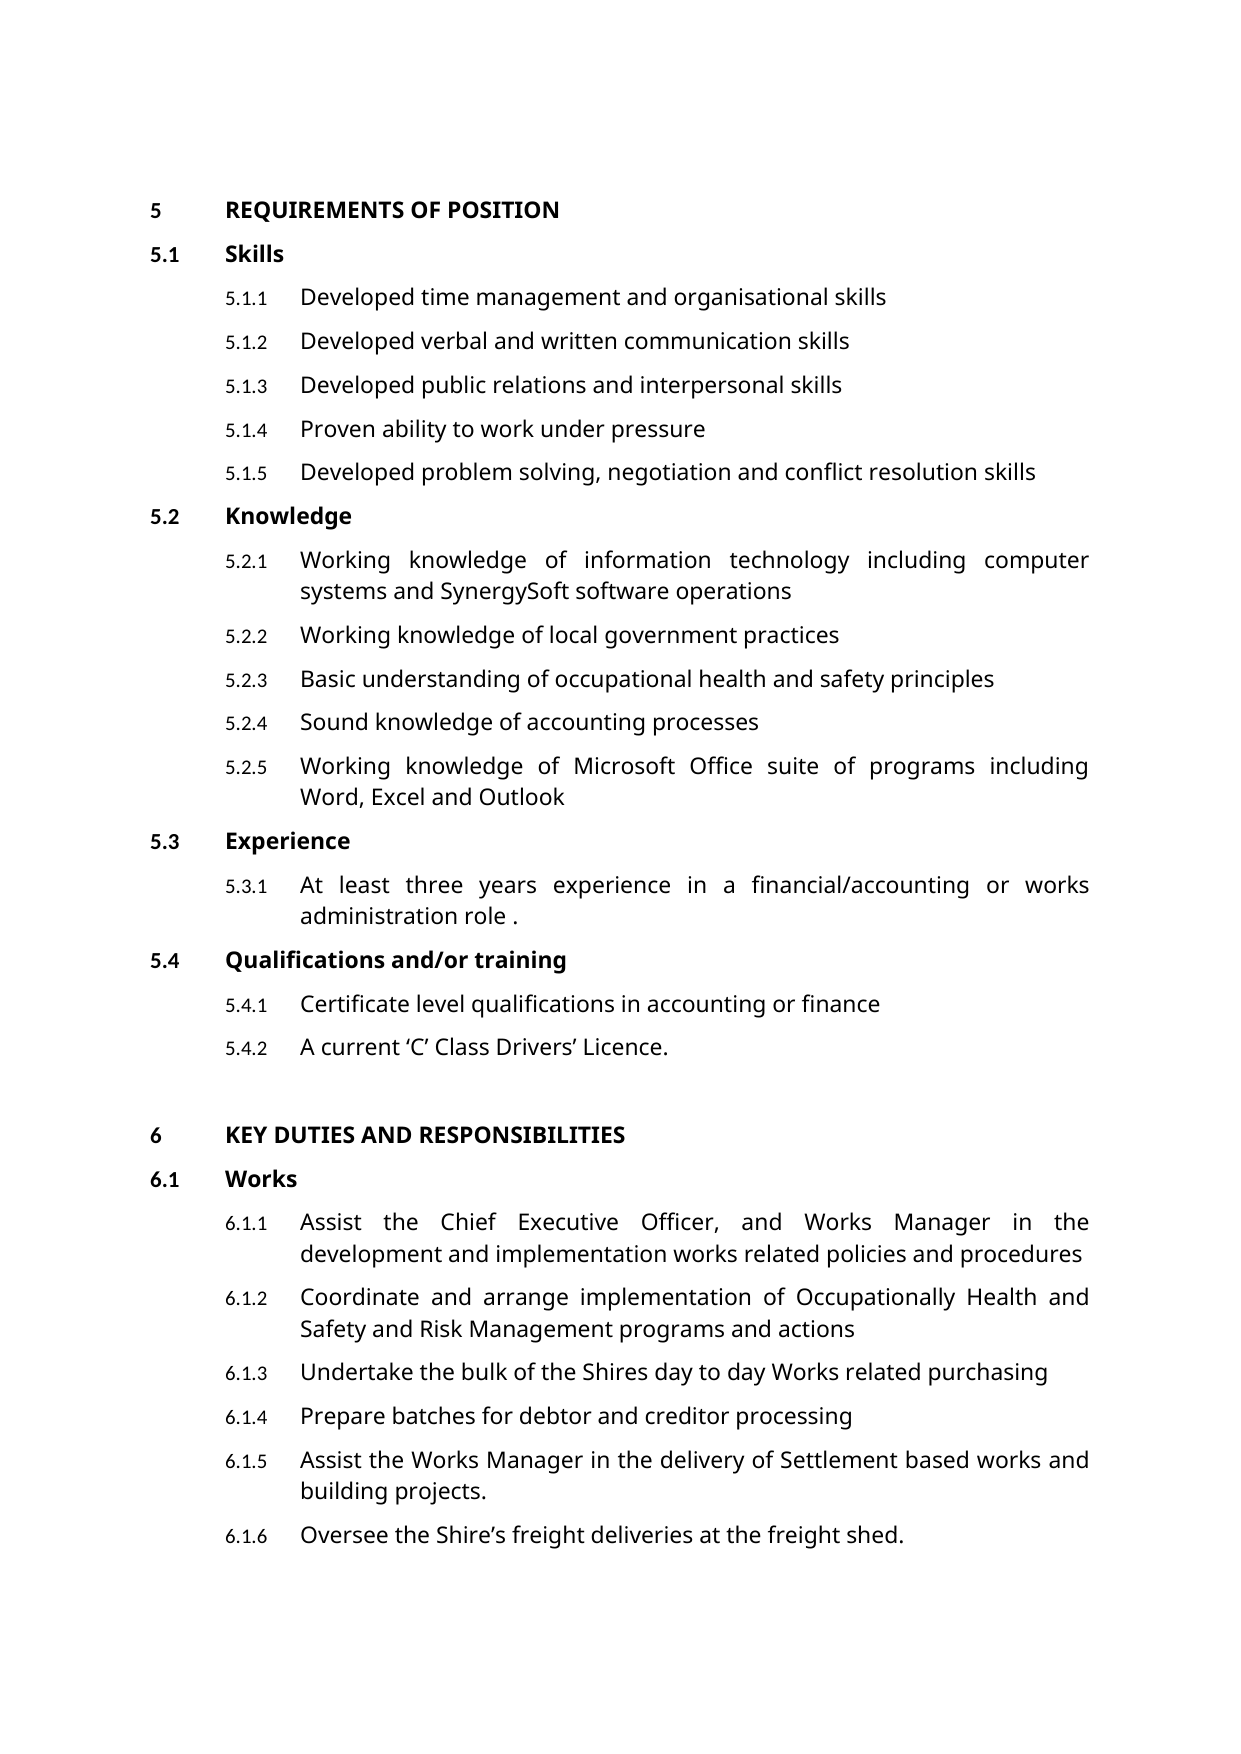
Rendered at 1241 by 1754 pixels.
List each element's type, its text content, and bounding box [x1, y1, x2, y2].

list Works [150, 1162, 1090, 1194]
list Knowledge [150, 500, 1090, 531]
list Prepare batches for debtor and creditor processing [225, 1400, 1090, 1431]
list Certificate level qualifications in accounting or finance [225, 987, 1090, 1019]
list KEY DUTIES AND RESPONSIBILITIES [150, 1119, 1090, 1150]
list Working knowledge of information technology including computer systems and SynergySoft software operations [225, 544, 1090, 606]
list Skills [150, 237, 1090, 269]
list Developed time management and organisational skills [225, 281, 1090, 312]
list Basic understanding of occupational health and safety principles [225, 662, 1090, 694]
list Oversee the Shire’s freight deliveries at the freight shed. [225, 1519, 1090, 1550]
list Experience [150, 825, 1090, 856]
list Assist the Chief Executive Officer, and Works Manager in the development and implementation works related policies and procedures [225, 1206, 1090, 1269]
list Proven ability to work under pressure [225, 412, 1090, 444]
list At least three years experience in a financial/accounting or works administration role . [225, 869, 1090, 931]
list REQUIREMENTS OF POSITION [150, 194, 1090, 225]
list Developed public relations and interpersonal skills [225, 369, 1090, 400]
list Qualifications and/or training [150, 944, 1090, 975]
list Coordinate and arrange implementation of Occupationally Health and Safety and Risk Management programs and actions [225, 1281, 1090, 1344]
list Undertake the bulk of the Shires day to day Works related purchasing [225, 1356, 1090, 1387]
list Working knowledge of local government practices [225, 619, 1090, 650]
list A current ‘C’ Class Drivers’ Licence. [225, 1031, 1090, 1062]
list Working knowledge of Microsoft Office suite of programs including Word, Excel and Outlook [225, 750, 1090, 812]
list Sound knowledge of accounting processes [225, 706, 1090, 737]
list Developed problem solving, negotiation and conflict resolution skills [225, 456, 1090, 487]
list Assist the Works Manager in the delivery of Settlement based works and building projects. [225, 1444, 1090, 1506]
list Developed verbal and written communication skills [225, 325, 1090, 356]
